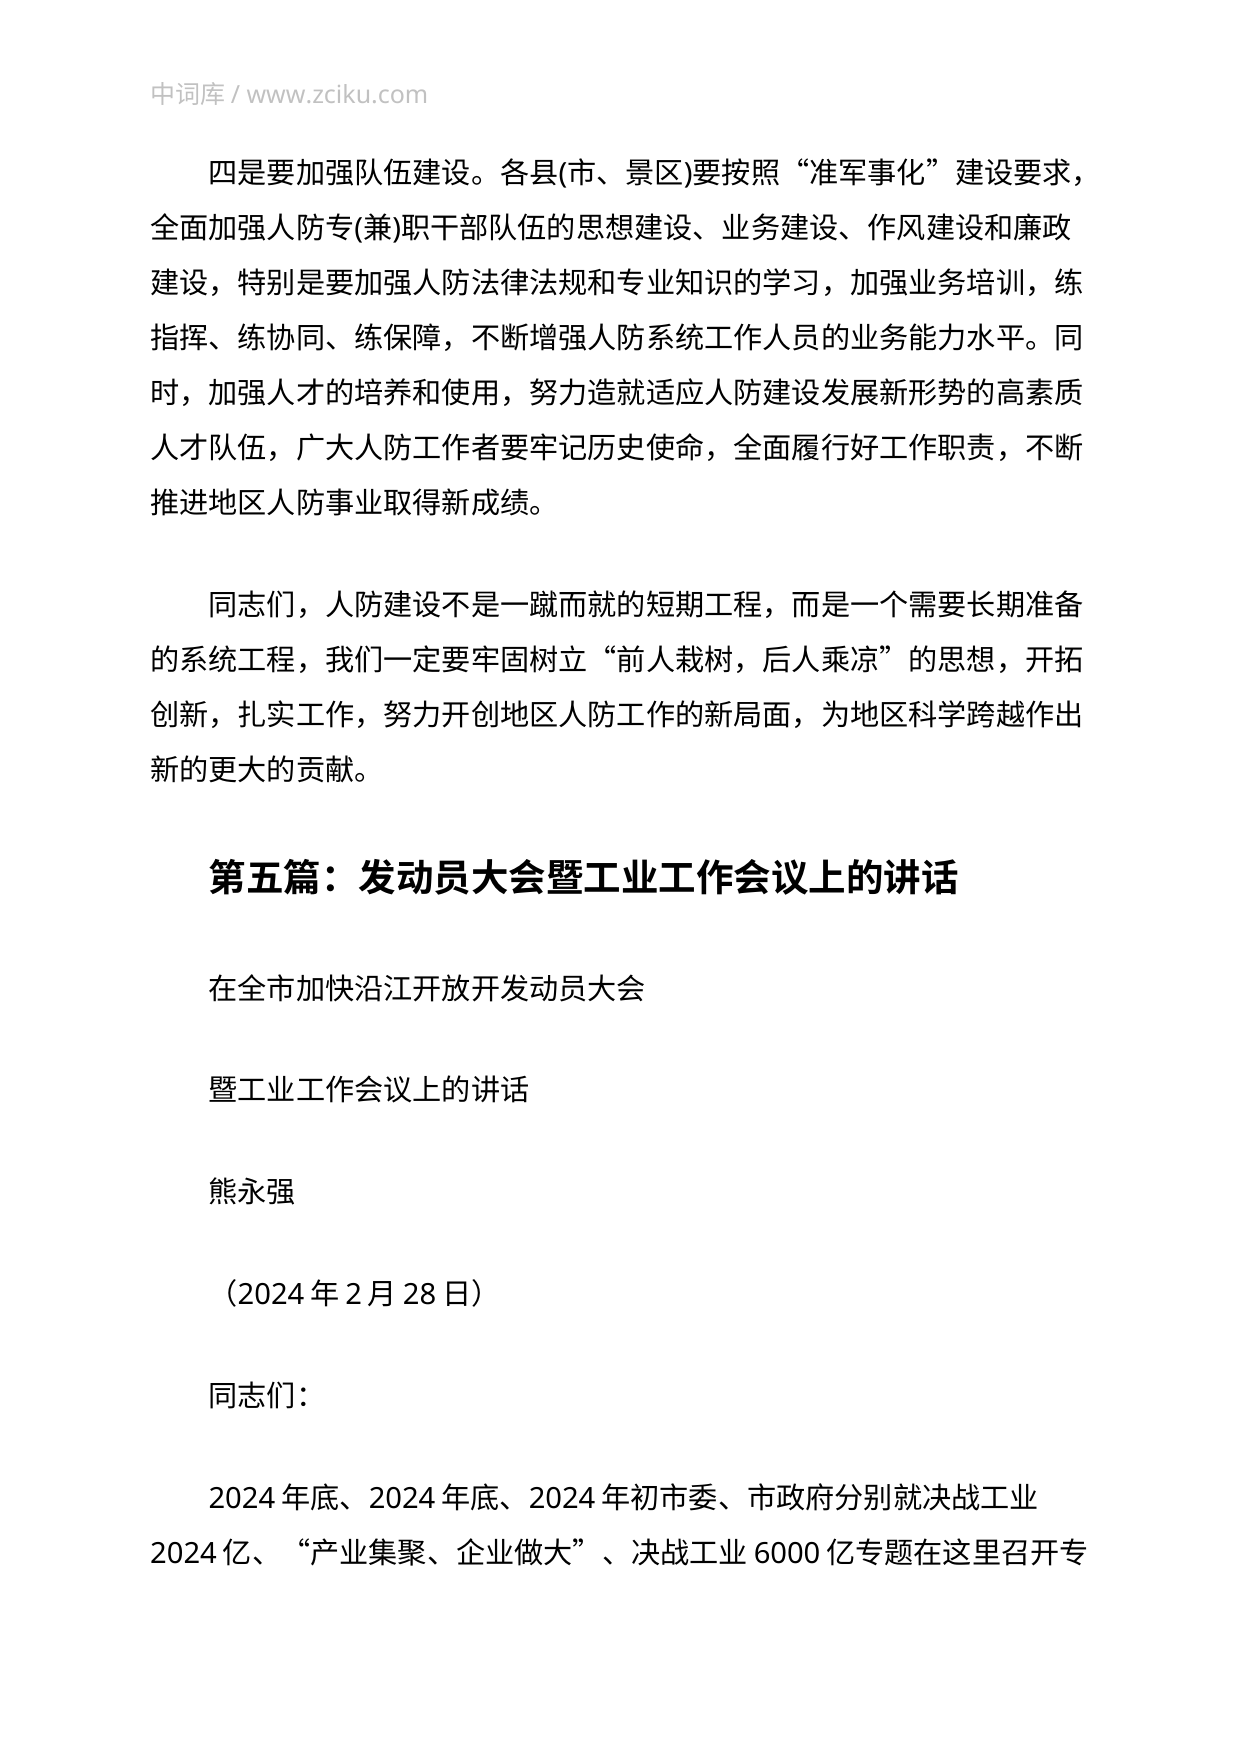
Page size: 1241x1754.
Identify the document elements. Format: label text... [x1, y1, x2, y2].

text 同志们，人防建设不是一蹴而就的短期工程，而是一个需要长期准备的系统工程，我们一定要牢固树立“前人栽树，后人乘凉”的思想，开拓创新，扎实工作，努力开创地区人防工作的新局面，为地区科学跨越作出新的更大的贡献。 [150, 581, 1090, 788]
text 暨工业工作会议上的讲话 [150, 1067, 1090, 1109]
text 同志们： [150, 1372, 1090, 1415]
text 在全市加快沿江开放开发动员大会 [150, 965, 1090, 1007]
text 熊永强 [150, 1169, 1090, 1211]
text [150, 1474, 1090, 1572]
text （2024年2月28日） [150, 1271, 1090, 1313]
text 四是要加强队伍建设。各县(市、景区)要按照“准军事化”建设要求，全面加强人防专(兼)职干部队伍的思想建设、业务建设、作风建设和廉政建设，特别是要加强人防法律法规和专业知识的学习，加强业务培训，练指挥、练协同、练保障，不断增强人防系统工作人员的业务能力水平。同时，加强人才的培养和使用，努力造就适应人防建设发展新形势的高素质人才队伍，广大人防工作者要牢记历史使命，全面履行好工作职责，不断推进地区人防事业取得新成绩。 [150, 150, 1090, 522]
text 第五篇：发动员大会暨工业工作会议上的讲话 [150, 848, 1090, 902]
